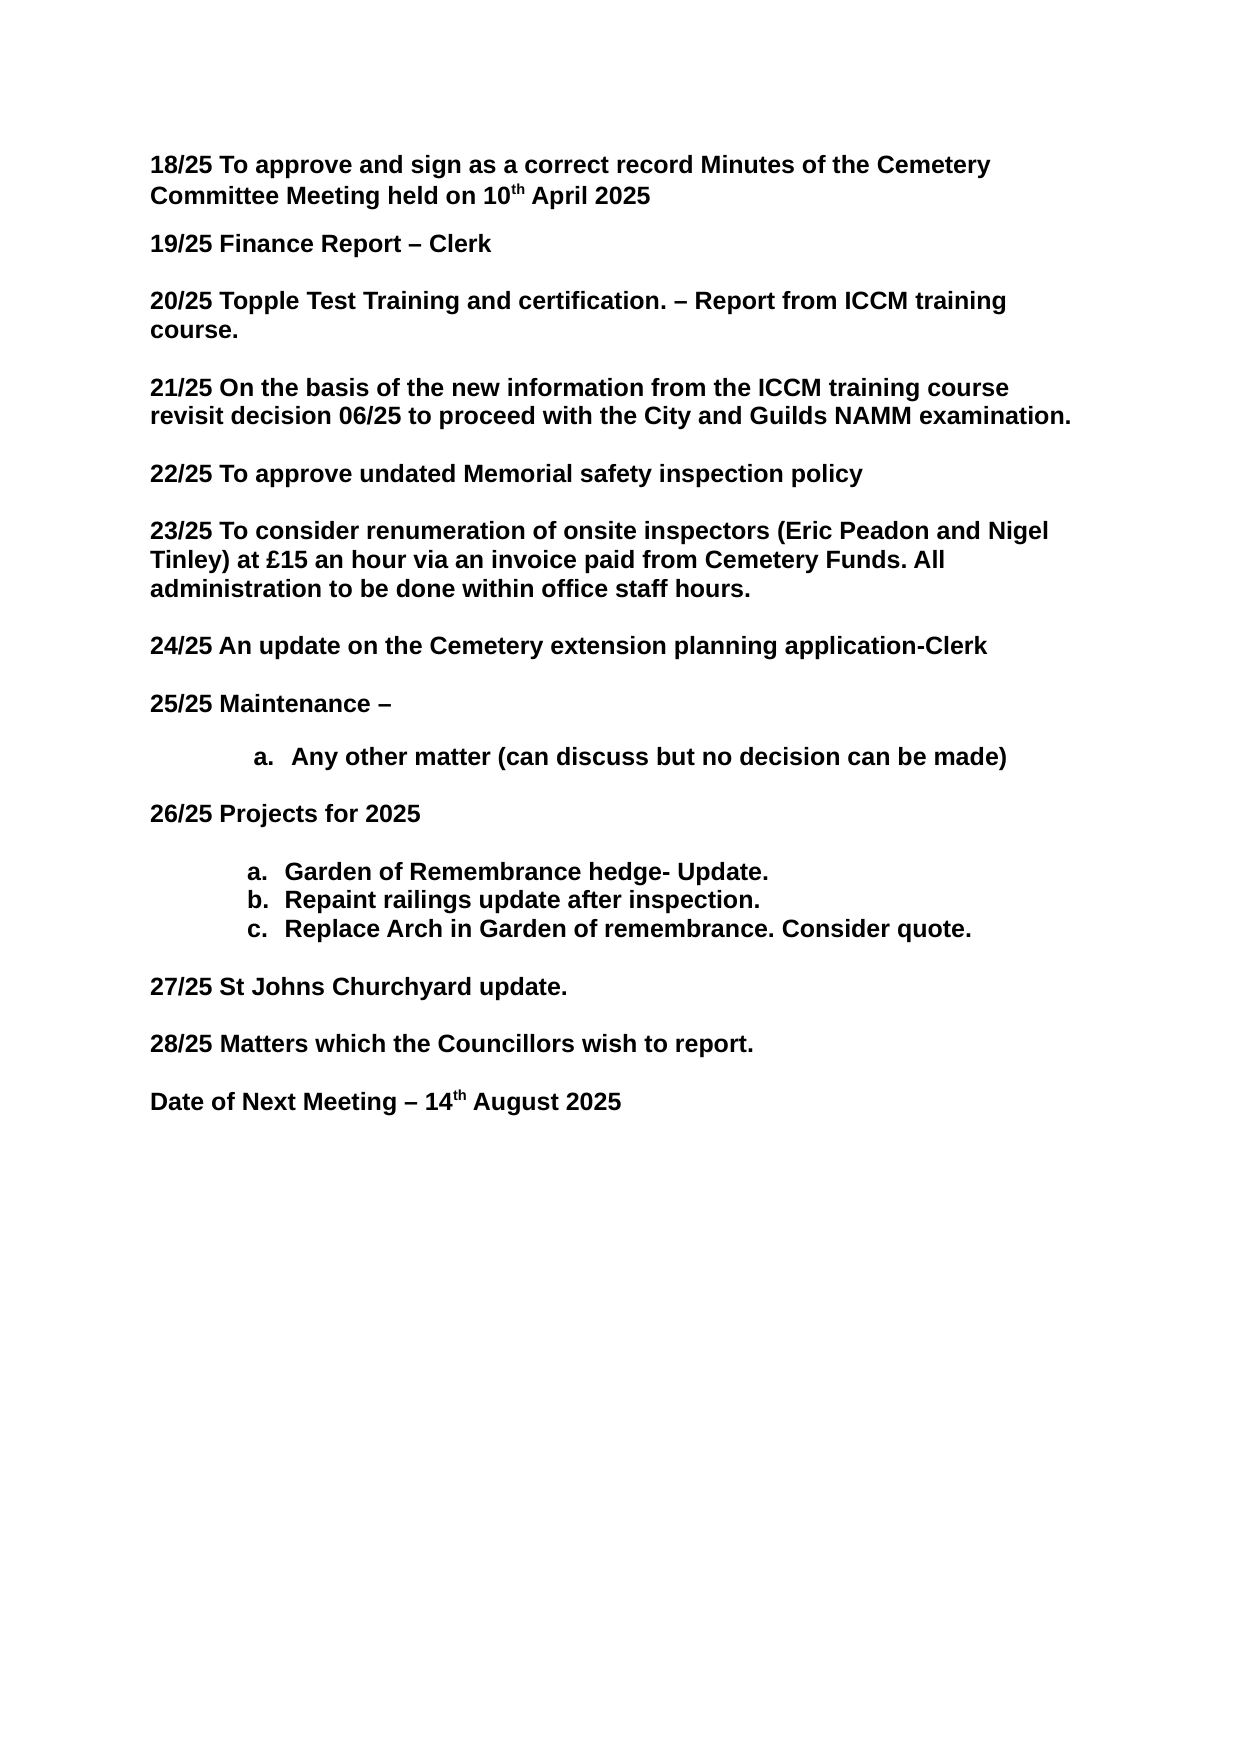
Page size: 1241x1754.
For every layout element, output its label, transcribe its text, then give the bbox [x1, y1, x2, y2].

text 26/25 Projects for 2025 [150, 799, 1090, 828]
text 21/25 On the basis of the new information from the ICCM training course revisit decision 06/25 to proceed with the City and Guilds NAMM examination. [150, 372, 1090, 430]
text 20/25 Topple Test Training and certification. – Report from ICCM training course. [150, 286, 1090, 344]
text 18/25 To approve and sign as a correct record Minutes of the Cemetery Committee Meeting held on 10th April 2025 [150, 150, 1090, 210]
text 19/25 Finance Report – Clerk [150, 229, 1090, 257]
text Date of Next Meeting – 14th August 2025 [150, 1087, 1090, 1115]
list Replace Arch in Garden of remembrance. Consider quote. [247, 914, 1090, 943]
list Any other matter (can discuss but no decision can be made) [253, 742, 1090, 770]
list Garden of Remembrance hedge- Update. [247, 857, 1090, 885]
text 27/25 St Johns Churchyard update. [150, 972, 1090, 1000]
text 24/25 An update on the Cemetery extension planning application-Clerk [150, 631, 1090, 660]
text 28/25 Matters which the Councillors wish to report. [150, 1029, 1090, 1058]
text 22/25 To approve undated Memorial safety inspection policy [150, 459, 1090, 487]
list Repaint railings update after inspection. [247, 885, 1090, 914]
text 23/25 To consider renumeration of onsite inspectors (Eric Peadon and Nigel Tinley) at £15 an hour via an invoice paid from Cemetery Funds. All administration to be done within office staff hours. [150, 516, 1090, 602]
text 25/25 Maintenance – [150, 689, 1090, 717]
